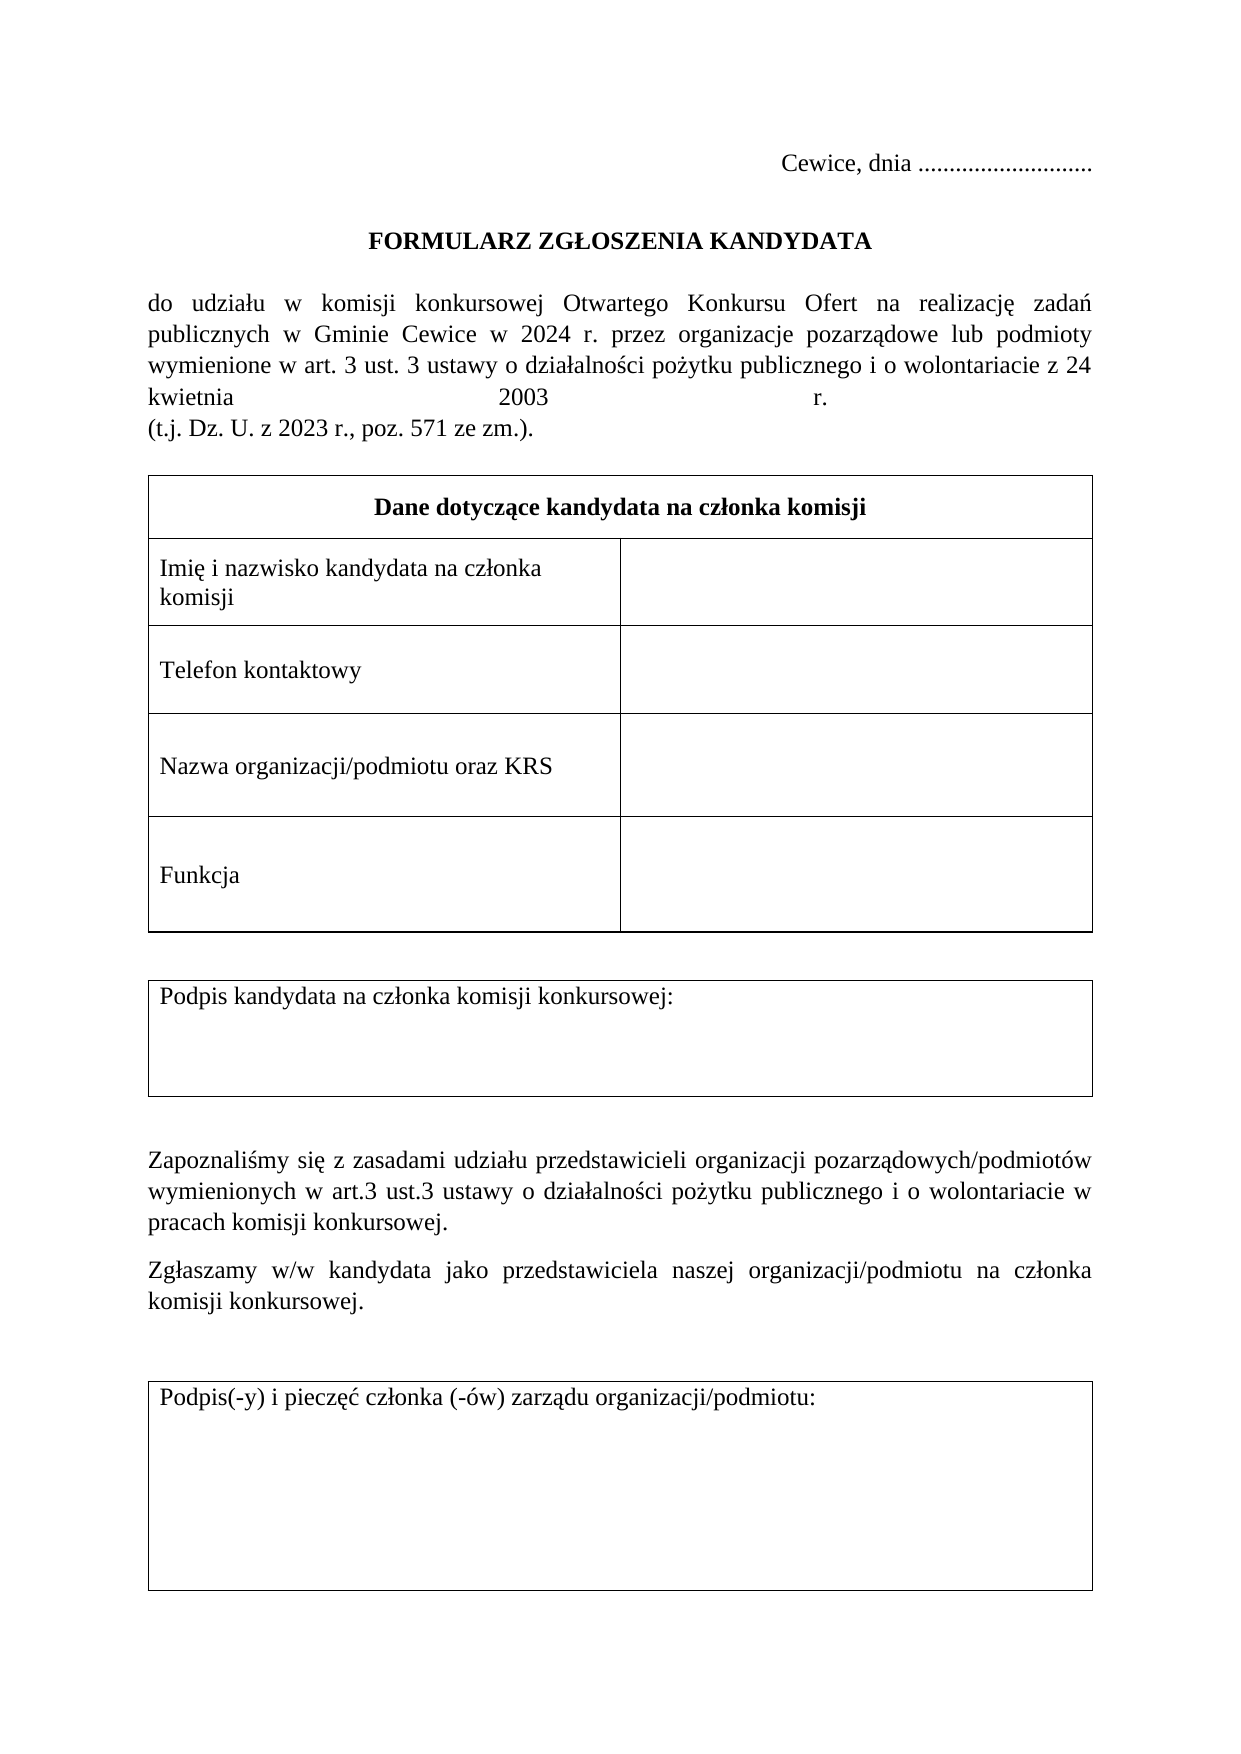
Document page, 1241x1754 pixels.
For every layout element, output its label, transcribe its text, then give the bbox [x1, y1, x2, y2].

text FORMULARZ ZGŁOSZENIA KANDYDATA [148, 226, 1093, 255]
table_header Dane dotyczące kandydata na członka komisji [149, 476, 1092, 537]
table_cell [621, 539, 1092, 625]
text Cewice, dnia ............................ [148, 148, 1093, 176]
table_cell [621, 817, 1092, 931]
table_header Podpis kandydata na członka komisji konkursowej: [149, 981, 1092, 1096]
table_cell Telefon kontaktowy [149, 626, 620, 713]
text do udziału w komisji konkursowej Otwartego Konkursu Ofert na realizację zadań publicznych w Gminie Cewice w 2024 r. przez organizacje pozarządowe lub podmioty wymienione w art. 3 ust. 3 ustawy o działalności pożytku publicznego i o wolontariacie z 24 kwietnia 2003 r. (t.j. Dz. U. z 2023 r., poz. 571 ze zm.). [148, 288, 1093, 441]
table_cell Nazwa organizacji/podmiotu oraz KRS [149, 714, 620, 816]
table_header Podpis(-y) i pieczęć członka (-ów) zarządu organizacji/podmiotu: [149, 1382, 1092, 1590]
table_cell Imię i nazwisko kandydata na członka komisji [149, 539, 620, 625]
table_cell Funkcja [149, 817, 620, 931]
table_cell [621, 714, 1092, 816]
table_cell [621, 626, 1092, 713]
text Zgłaszamy w/w kandydata jako przedstawiciela naszej organizacji/podmiotu na członka komisji konkursowej. [148, 1255, 1093, 1314]
text Zapoznaliśmy się z zasadami udziału przedstawicieli organizacji pozarządowych/podmiotów wymienionych w art.3 ust.3 ustawy o działalności pożytku publicznego i o wolontariacie w pracach komisji konkursowej. [148, 1145, 1093, 1236]
